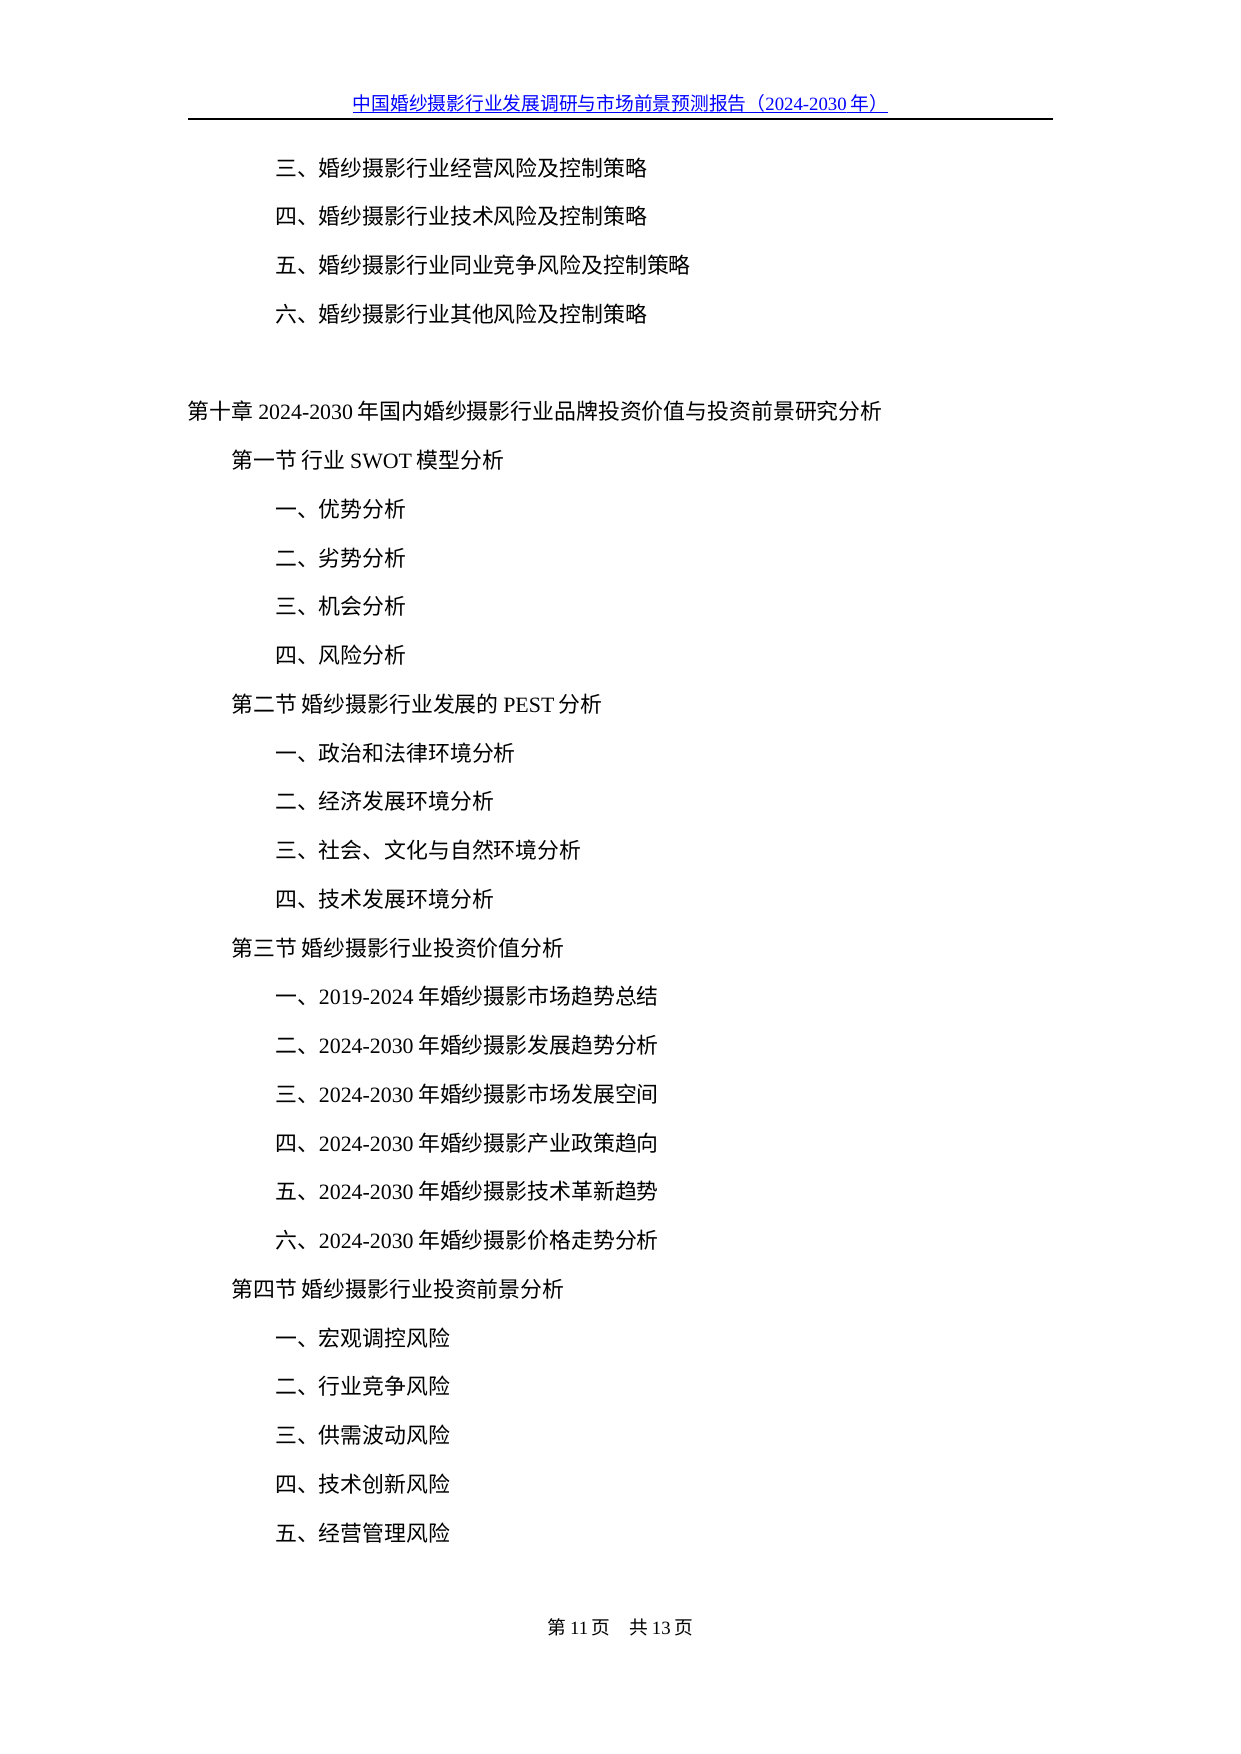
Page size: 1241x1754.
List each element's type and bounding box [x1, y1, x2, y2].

text [187, 150, 1053, 1548]
